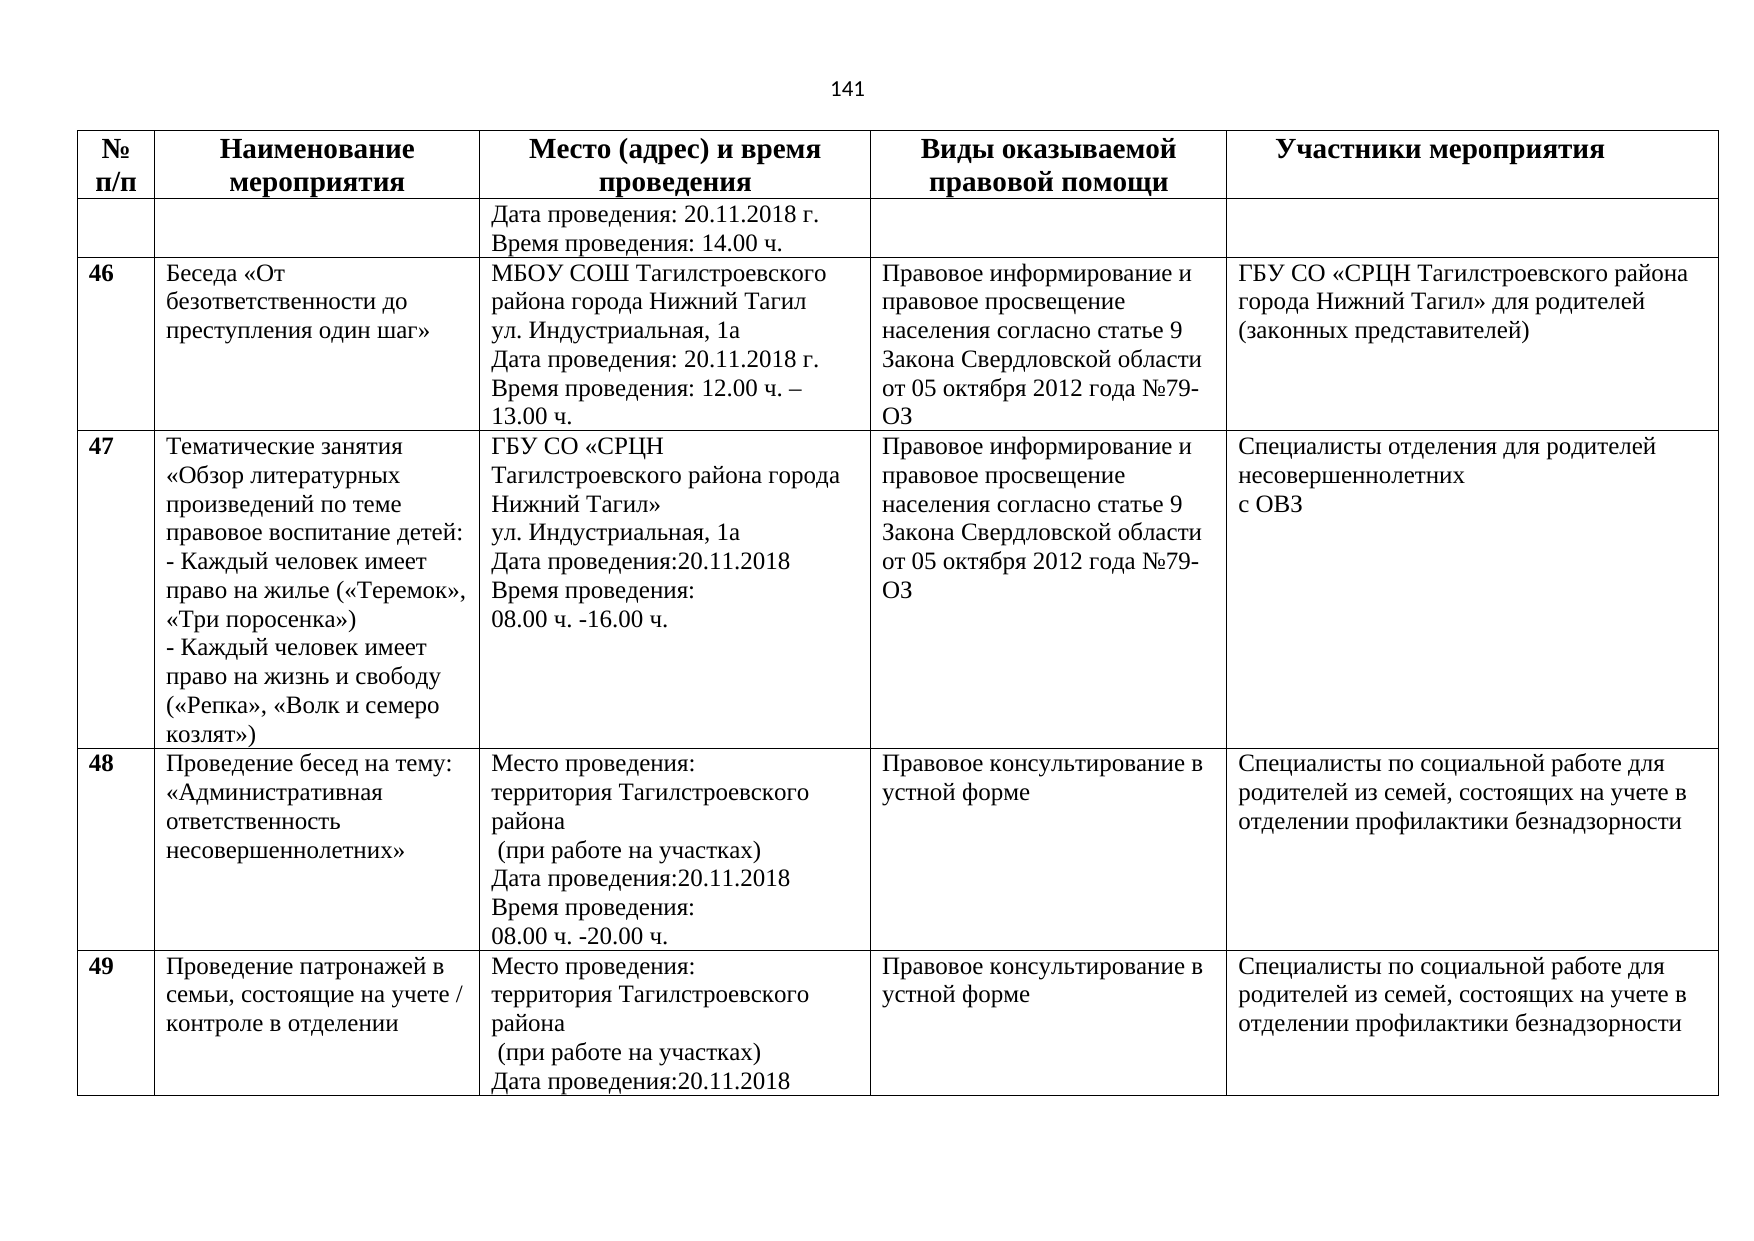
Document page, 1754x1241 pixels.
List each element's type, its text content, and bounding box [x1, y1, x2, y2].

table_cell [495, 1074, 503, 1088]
table_header № п/п [78, 131, 154, 198]
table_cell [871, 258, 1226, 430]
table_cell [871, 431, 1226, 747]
table_header Наименование мероприятия [155, 131, 479, 198]
table_header Участники мероприятия [1227, 131, 1718, 198]
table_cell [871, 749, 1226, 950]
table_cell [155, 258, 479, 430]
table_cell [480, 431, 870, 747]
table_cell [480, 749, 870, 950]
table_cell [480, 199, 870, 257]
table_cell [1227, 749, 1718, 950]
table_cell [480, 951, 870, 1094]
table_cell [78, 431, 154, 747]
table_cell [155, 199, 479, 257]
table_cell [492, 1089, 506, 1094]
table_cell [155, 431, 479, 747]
table_header Виды оказываемой правовой помощи [871, 131, 1226, 198]
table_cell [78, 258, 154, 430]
table_header Место (адрес) и время проведения [480, 131, 870, 198]
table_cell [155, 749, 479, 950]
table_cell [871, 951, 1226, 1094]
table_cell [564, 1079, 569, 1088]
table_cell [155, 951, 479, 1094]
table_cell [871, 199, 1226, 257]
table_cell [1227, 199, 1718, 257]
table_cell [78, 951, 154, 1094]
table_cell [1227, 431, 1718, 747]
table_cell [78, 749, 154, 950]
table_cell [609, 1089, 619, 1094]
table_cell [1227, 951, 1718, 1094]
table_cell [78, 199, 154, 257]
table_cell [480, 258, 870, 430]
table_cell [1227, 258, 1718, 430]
